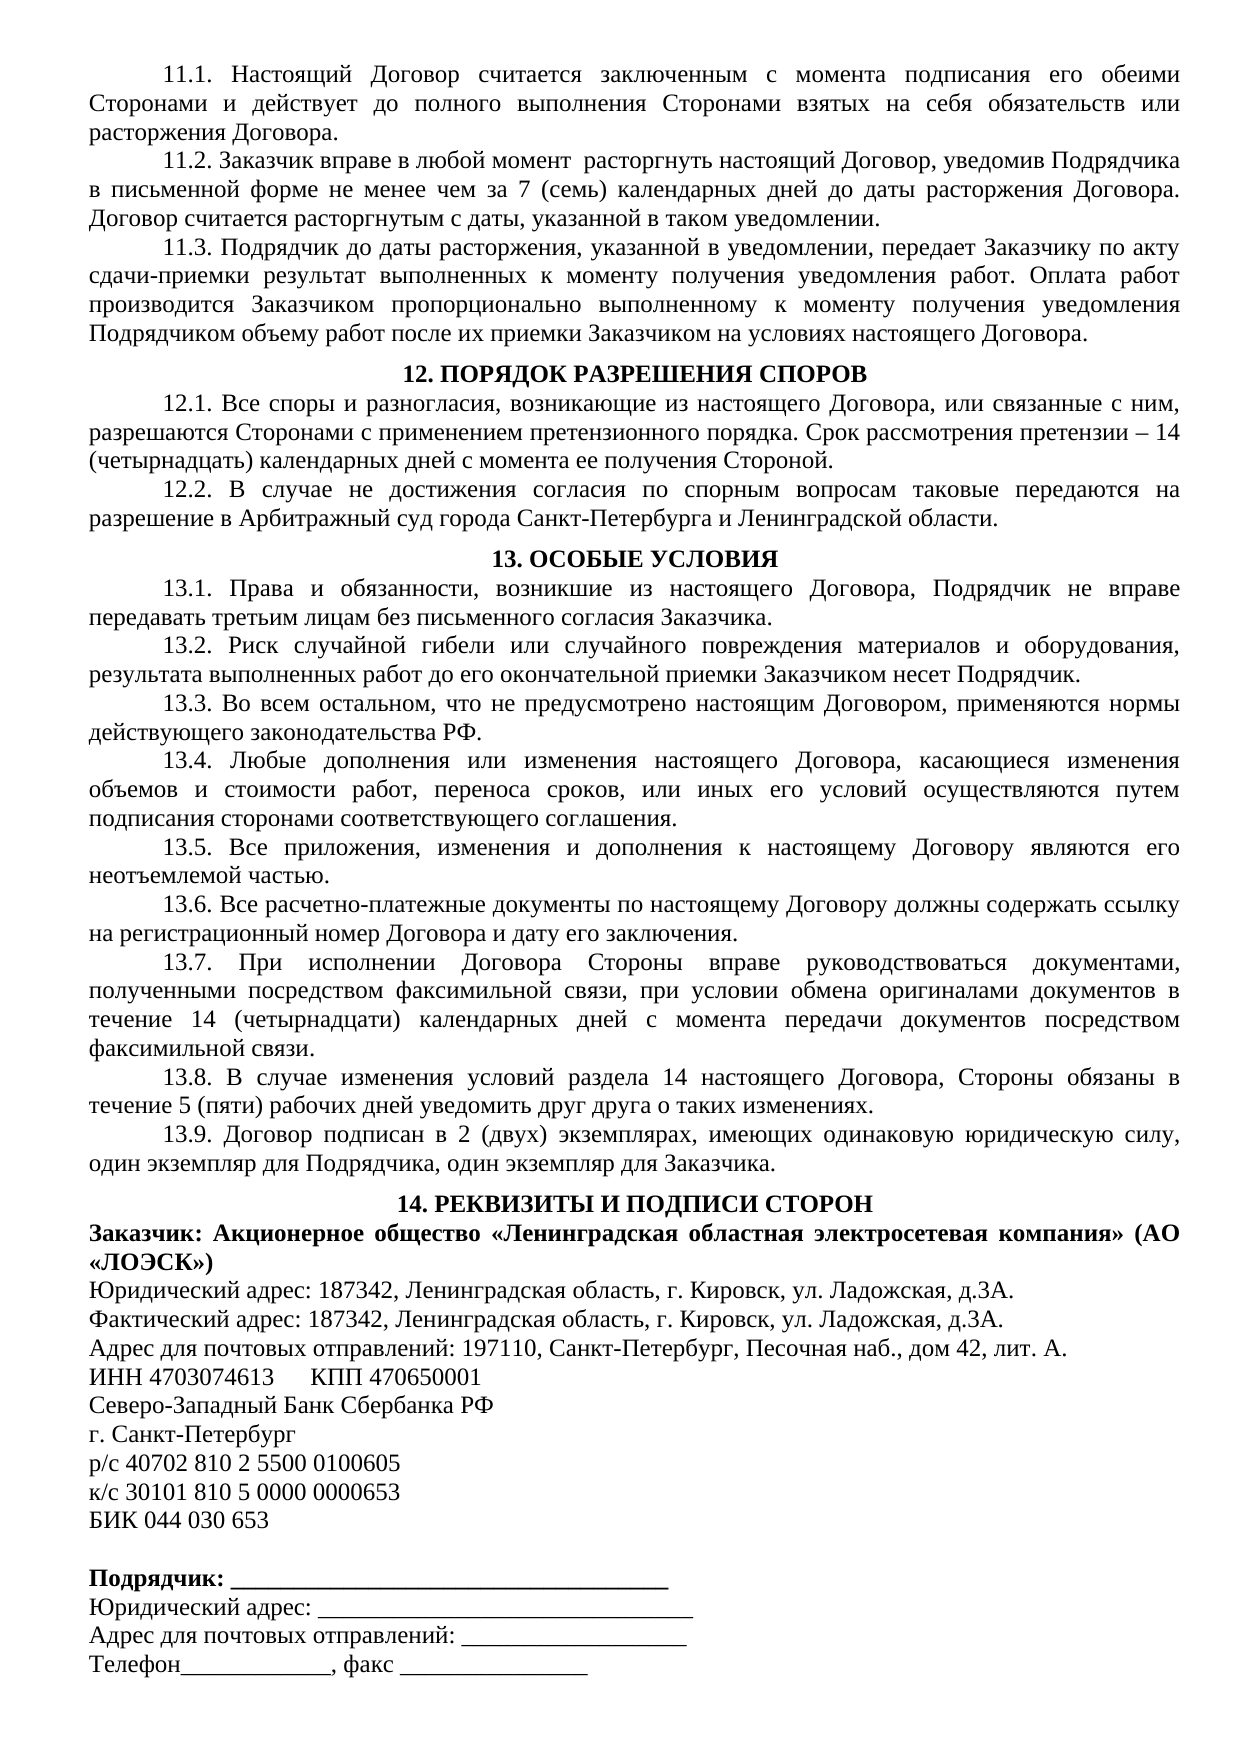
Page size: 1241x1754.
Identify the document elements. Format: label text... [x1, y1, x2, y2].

text Телефон____________, факс _______________ [89, 1649, 1181, 1678]
text р/с 40702 810 2 5500 0100605 [89, 1448, 1181, 1477]
text 13.5. Все приложения, изменения и дополнения к настоящему Договору являются его неотъемлемой частью. [89, 832, 1181, 889]
text Северо-Западный Банк Сбербанка РФ [89, 1390, 1181, 1419]
text Юридический адрес: 187342, Ленинградская область, г. Кировск, ул. Ладожская, д.3А. [89, 1275, 1181, 1304]
text 12.1. Все споры и разногласия, возникающие из настоящего Договора, или связанные с ним, разрешаются Сторонами с применением претензионного порядка. Срок рассмотрения претензии – 14 (четырнадцать) календарных дней с момента ее получения Стороной. [89, 388, 1181, 474]
text 12.2. В случае не достижения согласия по спорным вопросам таковые передаются на разрешение в Арбитражный суд города Санкт-Петербурга и Ленинградской области. [89, 474, 1181, 532]
text г. Санкт-Петербург [89, 1419, 1181, 1448]
text ИНН 4703074613 КПП 470650001 [89, 1362, 1181, 1390]
text 13. ОСОБЫЕ УСЛОВИЯ [89, 544, 1181, 573]
text 13.8. В случае изменения условий раздела 14 настоящего Договора, Стороны обязаны в течение 5 (пяти) рабочих дней уведомить друг друга о таких изменениях. [89, 1062, 1181, 1119]
text 13.6. Все расчетно-платежные документы по настоящему Договору должны содержать ссылку на регистрационный номер Договора и дату его заключения. [89, 889, 1181, 947]
text Юридический адрес: ______________________________ [89, 1592, 1181, 1620]
text Адрес для почтовых отправлений: 197110, Санкт-Петербург, Песочная наб., дом 42, лит. А. [89, 1333, 1181, 1362]
text 11.2. Заказчик вправе в любой момент расторгнуть настоящий Договор, уведомив Подрядчика в письменной форме не менее чем за 7 (семь) календарных дней до даты расторжения Договора. Договор считается расторгнутым с даты, указанной в таком уведомлении. [89, 145, 1181, 232]
text Подрядчик: ___________________________________ [89, 1563, 1181, 1592]
text 13.7. При исполнении Договора Стороны вправе руководствоваться документами, полученными посредством факсимильной связи, при условии обмена оригиналами документов в течение 14 (четырнадцати) календарных дней с момента передачи документов посредством факсимильной связи. [89, 947, 1181, 1062]
text 13.9. Договор подписан в 2 (двух) экземплярах, имеющих одинаковую юридическую силу, один экземпляр для Подрядчика, один экземпляр для Заказчика. [89, 1119, 1181, 1177]
text Заказчик: Акционерное общество «Ленинградская областная электросетевая компания» (АО «ЛОЭСК») [89, 1218, 1181, 1275]
text к/с 30101 810 5 0000 0000653 [89, 1477, 1181, 1505]
text 13.4. Любые дополнения или изменения настоящего Договора, касающиеся изменения объемов и стоимости работ, переноса сроков, или иных его условий осуществляются путем подписания сторонами соответствующего соглашения. [89, 745, 1181, 832]
text 11.3. Подрядчик до даты расторжения, указанной в уведомлении, передает Заказчику по акту сдачи-приемки результат выполненных к моменту получения уведомления работ. Оплата работ производится Заказчиком пропорционально выполненному к моменту получения уведомления Подрядчиком объему работ после их приемки Заказчиком на условиях настоящего Договора. [89, 232, 1181, 347]
text 12. ПОРЯДОК РАЗРЕШЕНИЯ СПОРОВ [89, 359, 1181, 388]
text 13.2. Риск случайной гибели или случайного повреждения материалов и оборудования, результата выполненных работ до его окончательной приемки Заказчиком несет Подрядчик. [89, 630, 1181, 688]
text Фактический адрес: 187342, Ленинградская область, г. Кировск, ул. Ладожская, д.3А. [89, 1304, 1181, 1333]
text Адрес для почтовых отправлений: __________________ [89, 1620, 1181, 1649]
text 13.1. Права и обязанности, возникшие из настоящего Договора, Подрядчик не вправе передавать третьим лицам без письменного согласия Заказчика. [89, 573, 1181, 630]
text БИК 044 030 653 [89, 1505, 1181, 1534]
text 13.3. Во всем остальном, что не предусмотрено настоящим Договором, применяются нормы действующего законодательства РФ. [89, 688, 1181, 745]
text 11.1. Настоящий Договор считается заключенным с момента подписания его обеими Сторонами и действует до полного выполнения Сторонами взятых на себя обязательств или расторжения Договора. [89, 59, 1181, 145]
text 14. РЕКВИЗИТЫ И ПОДПИСИ СТОРОН [89, 1189, 1181, 1218]
